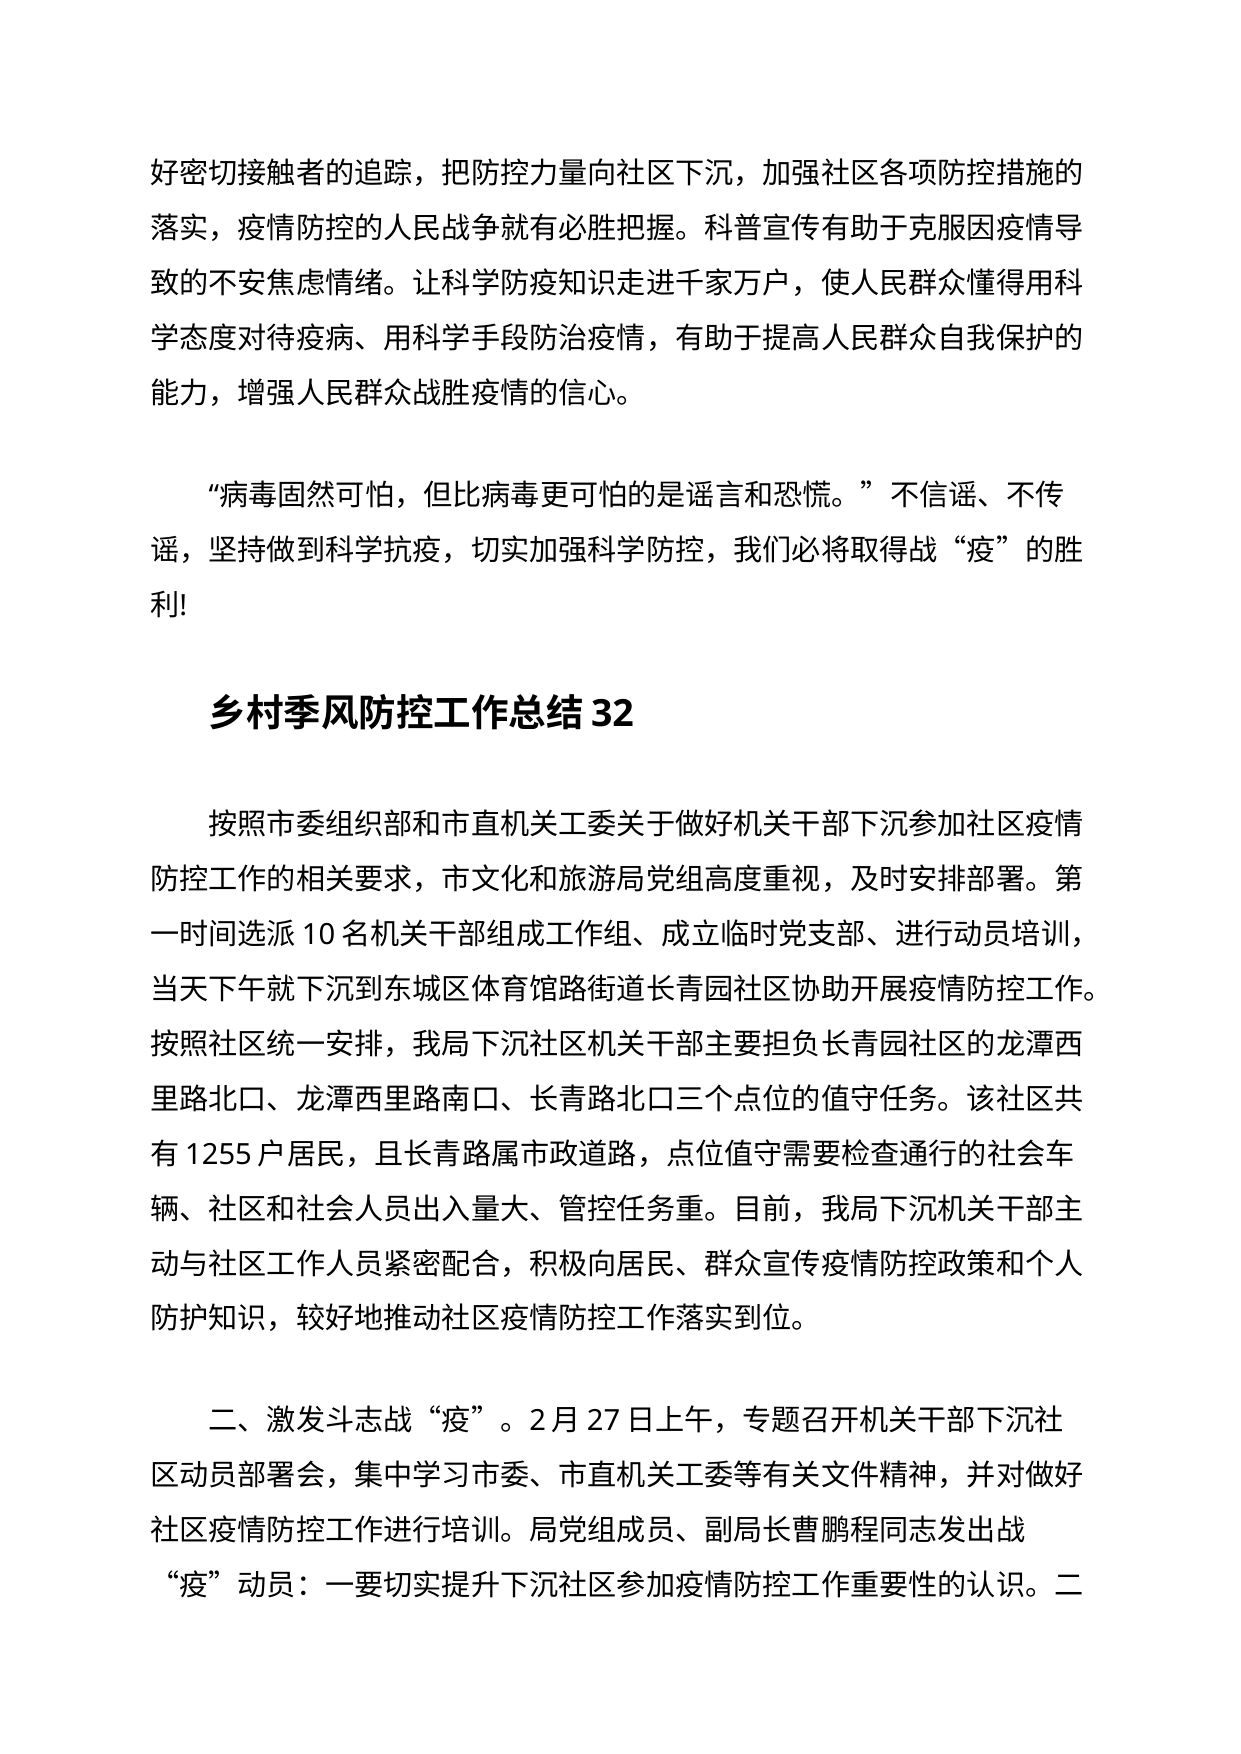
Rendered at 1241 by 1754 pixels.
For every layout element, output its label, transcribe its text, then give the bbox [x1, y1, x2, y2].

text 乡村季风防控工作总结32 [150, 683, 1090, 738]
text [150, 150, 1090, 412]
text 按照市委组织部和市直机关工委关于做好机关干部下沉参加社区疫情防控工作的相关要求，市文化和旅游局党组高度重视，及时安排部署。第一时间选派10名机关干部组成工作组、成立临时党支部、进行动员培训，当天下午就下沉到东城区体育馆路街道长青园社区协助开展疫情防控工作。按照社区统一安排，我局下沉社区机关干部主要担负长青园社区的龙潭西里路北口、龙潭西里路南口、长青路北口三个点位的值守任务。该社区共有1255户居民，且长青路属市政道路，点位值守需要检查通行的社会车辆、社区和社会人员出入量大、管控任务重。目前，我局下沉机关干部主动与社区工作人员紧密配合，积极向居民、群众宣传疫情防控政策和个人防护知识，较好地推动社区疫情防控工作落实到位。 [150, 801, 1090, 1337]
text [150, 1397, 1090, 1604]
text “病毒固然可怕，但比病毒更可怕的是谣言和恐慌。”不信谣、不传谣，坚持做到科学抗疫，切实加强科学防控，我们必将取得战“疫”的胜利! [150, 471, 1090, 624]
